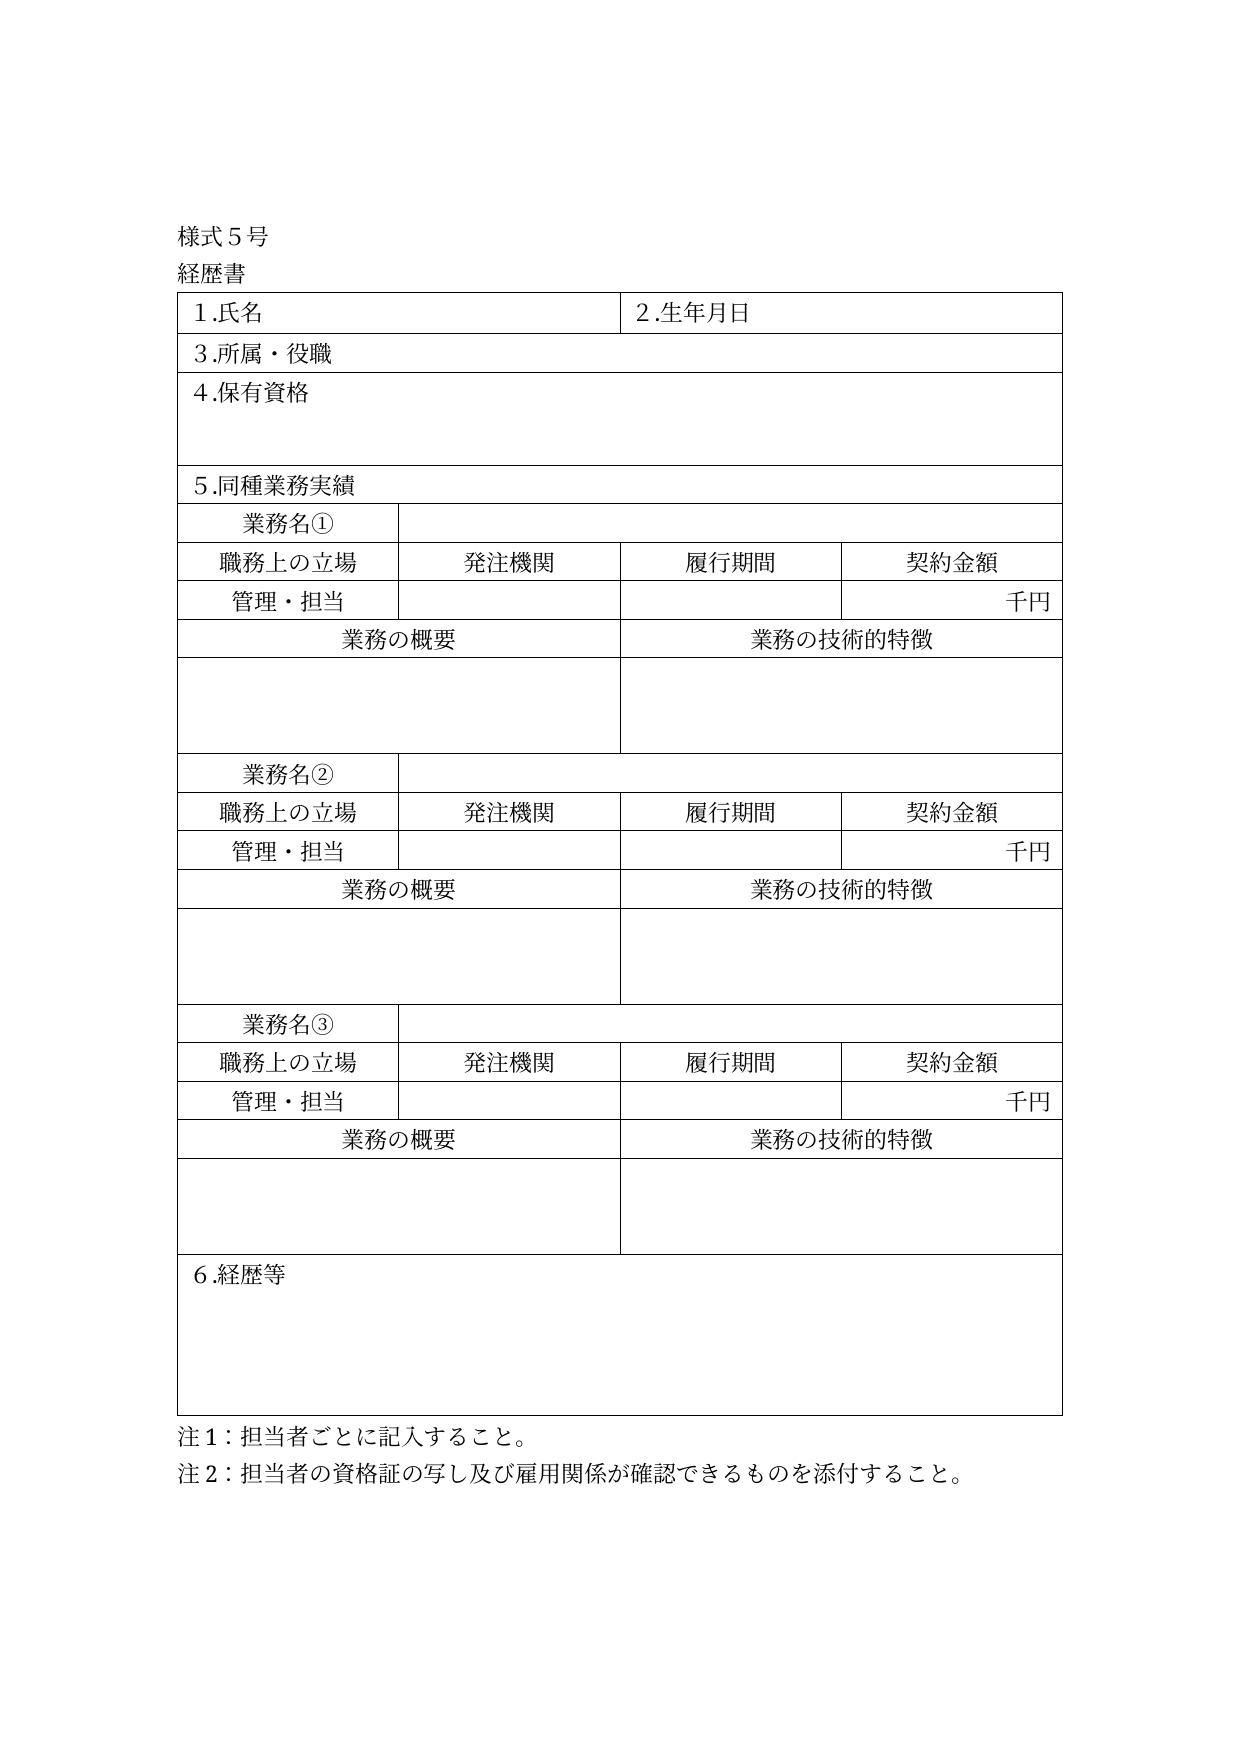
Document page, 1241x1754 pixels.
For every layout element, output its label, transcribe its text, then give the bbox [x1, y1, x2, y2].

table_cell 発注機関 [399, 543, 620, 580]
table_cell [621, 1082, 841, 1119]
table_cell [621, 658, 1062, 753]
table_cell 業務名③ [178, 1005, 398, 1042]
table_cell 業務名① [178, 504, 398, 542]
table_cell [399, 504, 1062, 542]
table_cell [399, 831, 620, 869]
table_cell 履行期間 [621, 793, 841, 830]
table_cell 業務の概要 [178, 870, 620, 907]
table_cell [178, 658, 620, 753]
table_cell 管理・担当 [178, 831, 398, 869]
table_cell [178, 909, 620, 1003]
table_cell [621, 581, 841, 619]
table_cell 履行期間 [621, 543, 841, 580]
table_cell 業務の概要 [178, 620, 620, 657]
text 様式５号 [177, 217, 1063, 254]
text 経歴書 [177, 254, 1063, 292]
table_cell ４.保有資格 [178, 373, 1062, 464]
table_cell ６.経歴等 [178, 1255, 1062, 1415]
table_cell 業務名② [178, 754, 398, 792]
table_cell [399, 754, 1062, 792]
table_cell [399, 1005, 1062, 1042]
table_cell 業務の技術的特徴 [621, 870, 1062, 907]
table_cell 業務の技術的特徴 [621, 1120, 1062, 1158]
table_cell 千円 [842, 831, 1062, 869]
table_cell [621, 909, 1062, 1003]
table_cell [399, 1082, 620, 1119]
table_cell 管理・担当 [178, 581, 398, 619]
text 注2：担当者の資格証の写し及び雇用関係が確認できるものを添付すること。 [177, 1454, 1063, 1491]
table_cell [178, 1159, 620, 1254]
table_cell 業務の技術的特徴 [621, 620, 1062, 657]
table_cell 契約金額 [842, 793, 1062, 830]
table_cell [621, 831, 841, 869]
table_cell 職務上の立場 [178, 543, 398, 580]
text 注1：担当者ごとに記入すること。 [177, 1416, 1063, 1454]
table_cell 管理・担当 [178, 1082, 398, 1119]
table_cell 千円 [842, 1082, 1062, 1119]
table_cell 千円 [842, 581, 1062, 619]
table_cell [621, 1159, 1062, 1254]
table_cell 業務の概要 [178, 1120, 620, 1158]
table_cell 職務上の立場 [178, 793, 398, 830]
table_cell 契約金額 [842, 1043, 1062, 1081]
table_cell [399, 581, 620, 619]
table_cell 発注機関 [399, 793, 620, 830]
table_cell 発注機関 [399, 1043, 620, 1081]
table_header １.氏名 [178, 293, 620, 333]
table_cell 履行期間 [621, 1043, 841, 1081]
table_cell 職務上の立場 [178, 1043, 398, 1081]
table_cell 契約金額 [842, 543, 1062, 580]
table_cell ３.所属・役職 [178, 334, 1062, 372]
table_header ２.生年月日 [621, 293, 1062, 333]
table_cell ５.同種業務実績 [178, 466, 1062, 503]
